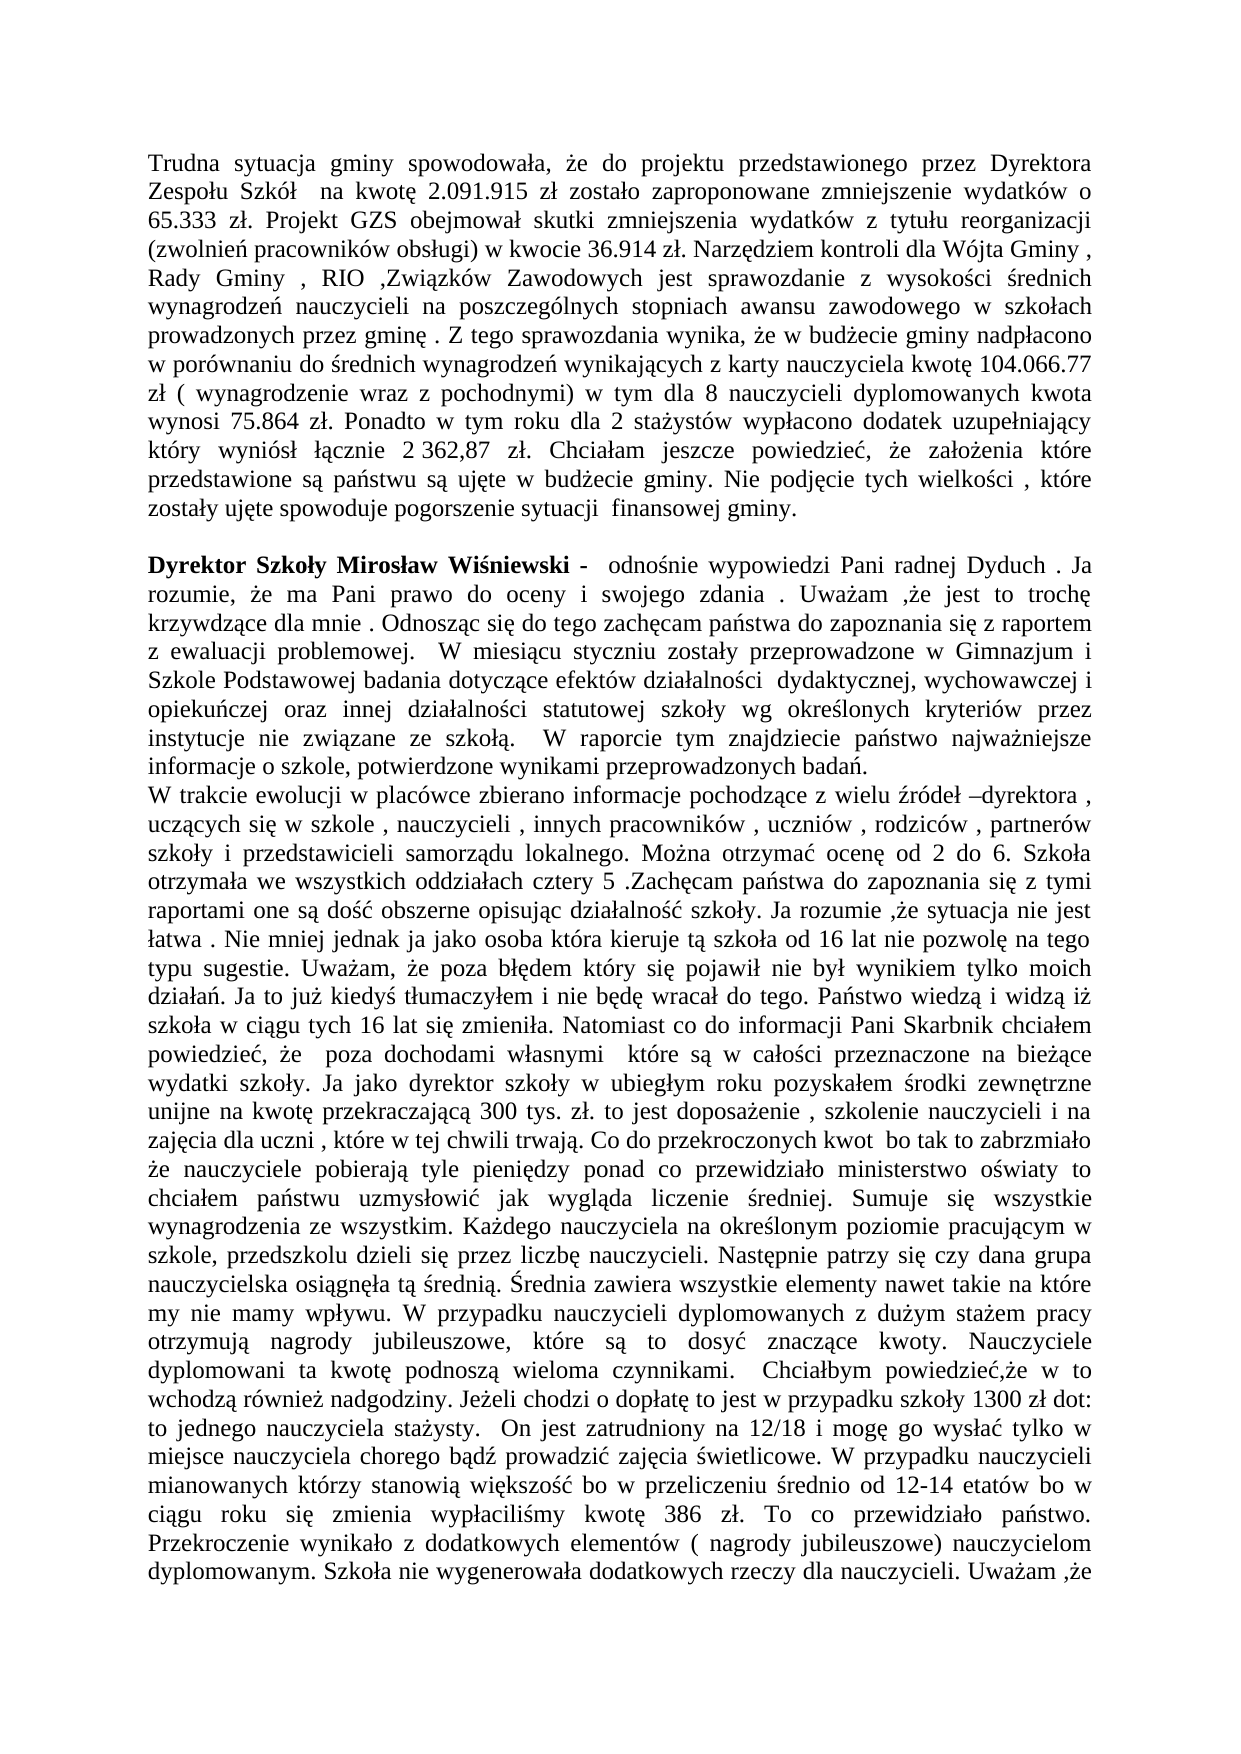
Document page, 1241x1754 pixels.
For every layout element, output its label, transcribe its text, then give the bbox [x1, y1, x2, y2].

text Dyrektor Szkoły Mirosław Wiśniewski - odnośnie wypowiedzi Pani radnej Dyduch . Ja rozumie, że ma Pani prawo do oceny i swojego zdania . Uważam ,że jest to trochę krzywdzące dla mnie . Odnosząc się do tego zachęcam państwa do zapoznania się z raportem z ewaluacji problemowej. W miesiącu styczniu zostały przeprowadzone w Gimnazjum i Szkole Podstawowej badania dotyczące efektów działalności dydaktycznej, wychowawczej i opiekuńczej oraz innej działalności statutowej szkoły wg określonych kryteriów przez instytucje nie związane ze szkołą. W raporcie tym znajdziecie państwo najważniejsze informacje o szkole, potwierdzone wynikami przeprowadzonych badań. [148, 550, 1093, 780]
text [148, 780, 1093, 1585]
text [148, 148, 1093, 521]
